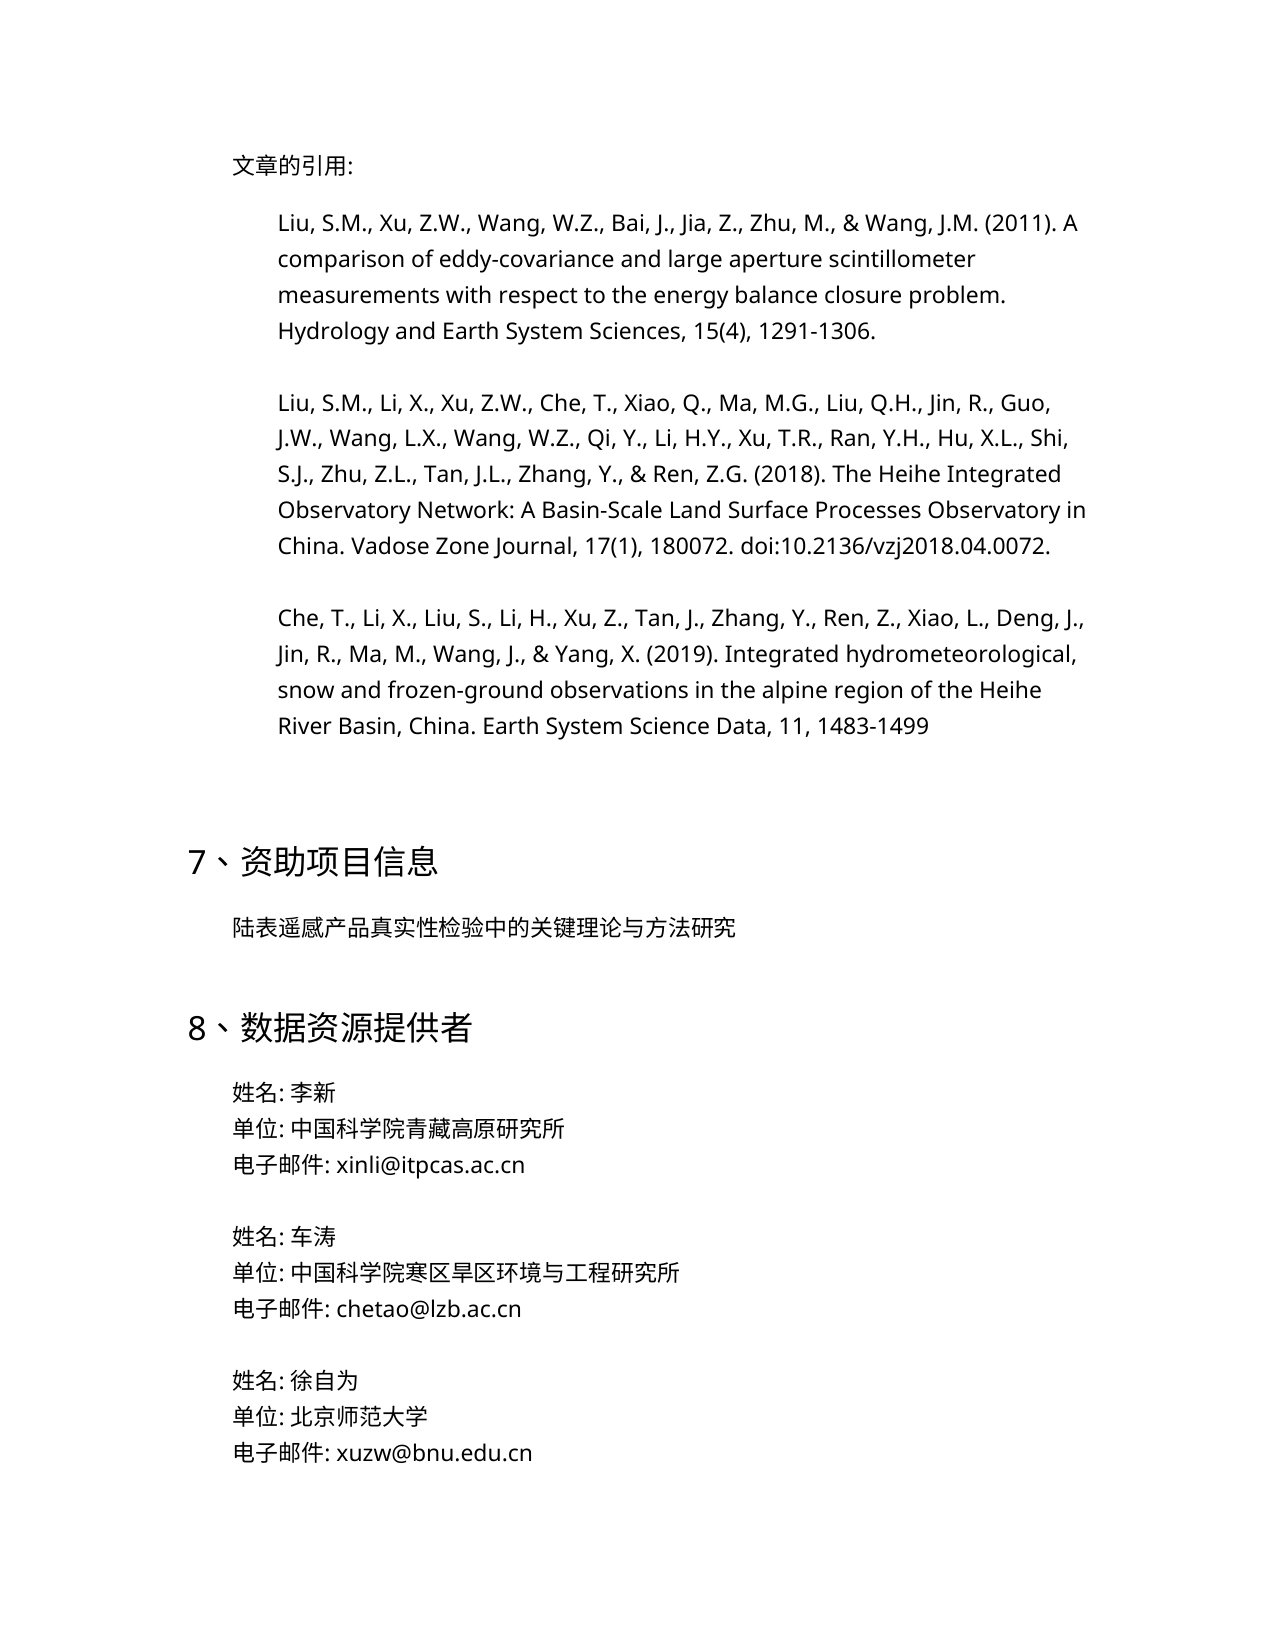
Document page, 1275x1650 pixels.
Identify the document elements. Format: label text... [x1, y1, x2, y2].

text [232, 1077, 1087, 1468]
text 8、数据资源提供者 [187, 1004, 1087, 1050]
text Liu, S.M., Xu, Z.W., Wang, W.Z., Bai, J., Jia, Z., Zhu, M., & Wang, J.M. (2011). A comparison of eddy-covariance and large aperture scintillometer measurements with respect to the energy balance closure problem. Hydrology and Earth System Sciences, 15(4), 1291-1306. Liu, S.M., Li, X., Xu, Z.W., Che, T., Xiao, Q., Ma, M.G., Liu, Q.H., Jin, R., Guo, J.W., Wang, L.X., Wang, W.Z., Qi, Y., Li, H.Y., Xu, T.R., Ran, Y.H., Hu, X.L., Shi, S.J., Zhu, Z.L., Tan, J.L., Zhang, Y., & Ren, Z.G. (2018). The Heihe Integrated Observatory Network: A Basin-Scale Land Surface Processes Observatory in China. Vadose Zone Journal, 17(1), 180072. doi:10.2136/vzj2018.04.0072. Che, T., Li, X., Liu, S., Li, H., Xu, Z., Tan, J., Zhang, Y., Ren, Z., Xiao, L., Deng, J., Jin, R., Ma, M., Wang, J., & Yang, X. (2019). Integrated hydrometeorological, snow and frozen-ground observations in the alpine region of the Heihe River Basin, China. Earth System Science Data, 11, 1483-1499 [277, 207, 1087, 813]
text 陆表遥感产品真实性检验中的关键理论与方法研究 [232, 912, 1087, 979]
text 文章的引用: [232, 150, 1087, 181]
text 7、资助项目信息 [187, 838, 1087, 884]
